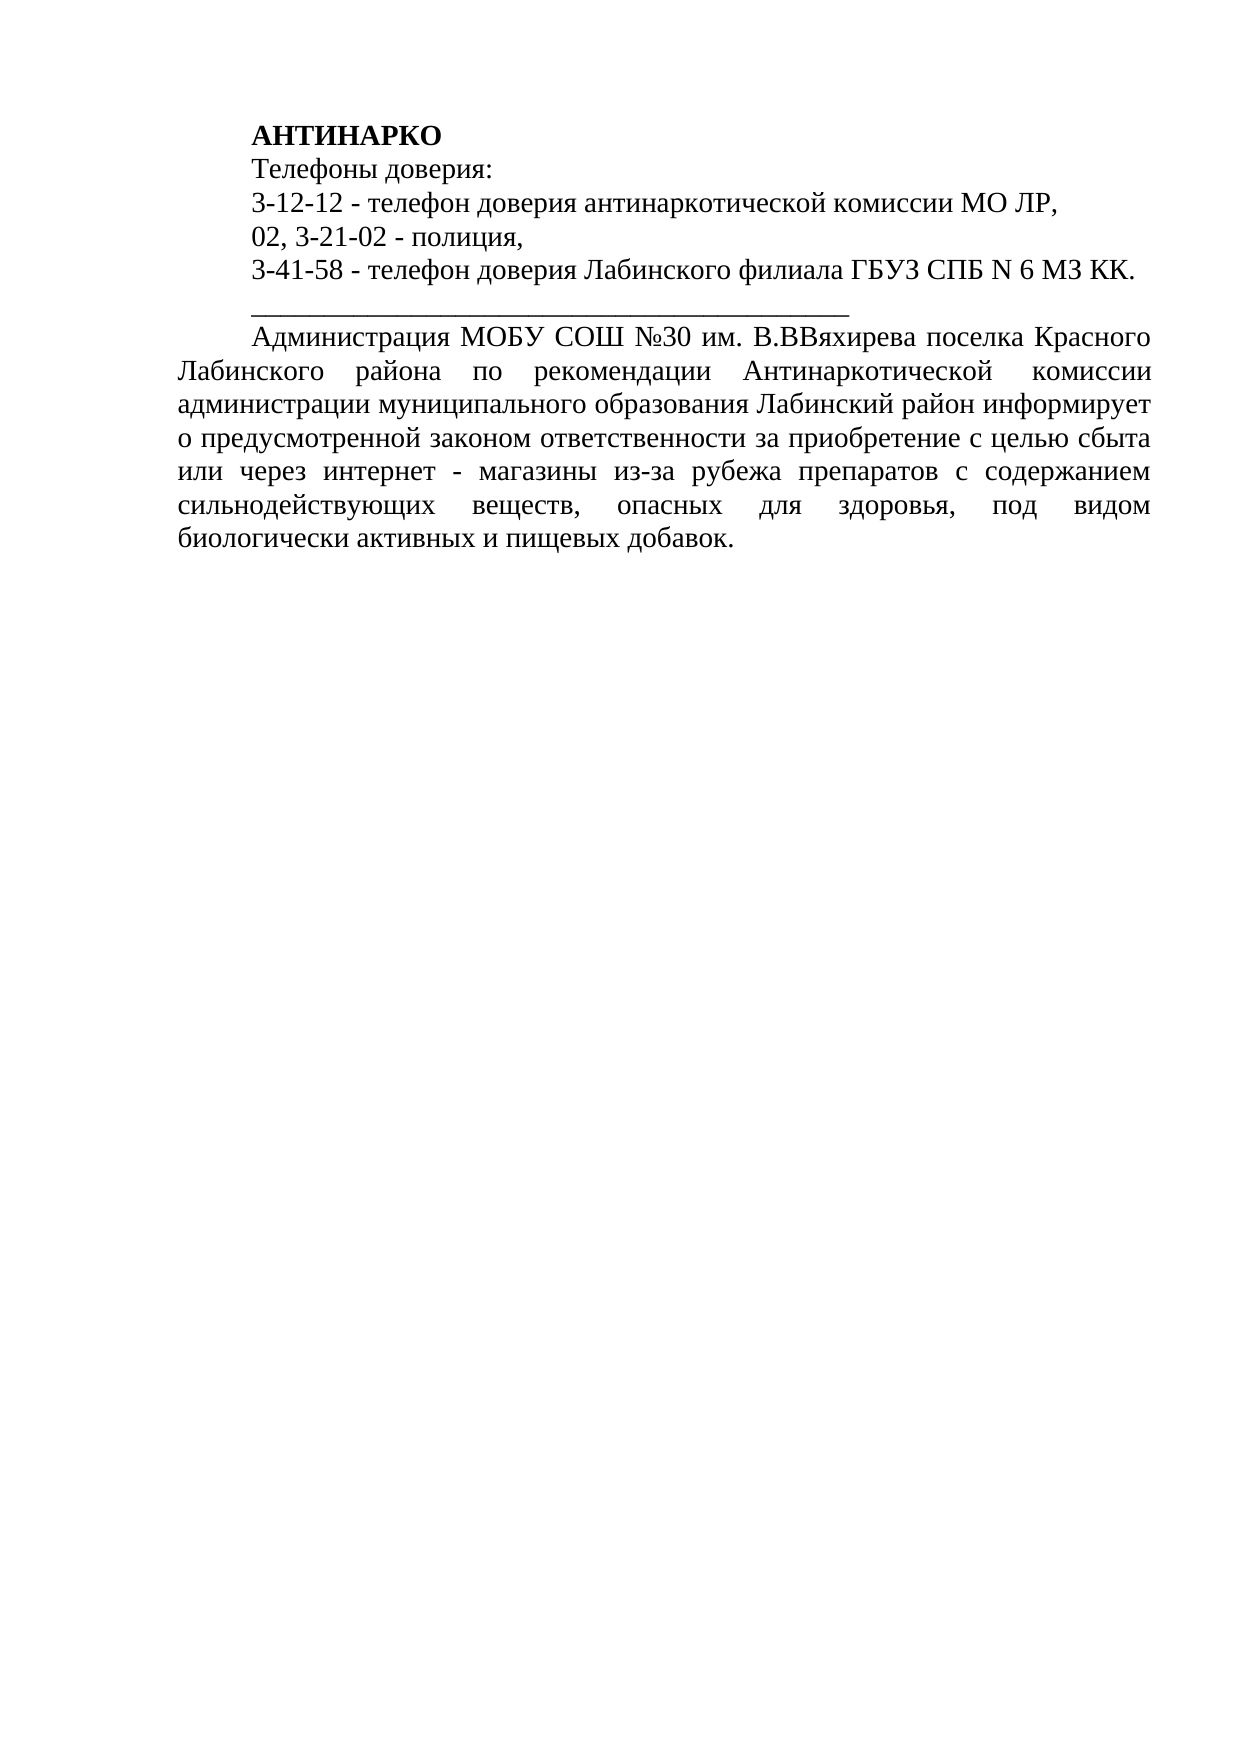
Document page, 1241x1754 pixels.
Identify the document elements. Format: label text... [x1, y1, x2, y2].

text Администрация МОБУ СОШ №30 им. В.ВВяхирева поселка Красного Лабинского района по рекомендации Антинаркотической комиссии администрации муниципального образования Лабинский район информирует о предусмотренной законом ответственности за приобретение с целью сбыта или через интернет - магазины из-за рубежа препаратов с содержанием сильнодействующих веществ, опасных для здоровья, под видом биологически активных и пищевых добавок. [177, 319, 1152, 554]
text _________________________________________ [177, 286, 1152, 319]
text 3-41-58 - телефон доверия Лабинского филиала ГБУЗ СПБ N 6 МЗ КК. [177, 252, 1152, 286]
text 3-12-12 - телефон доверия антинаркотической комиссии МО ЛР, [177, 185, 1152, 219]
text 02, 3-21-02 - полиция, [177, 219, 1152, 252]
text Телефоны доверия: [177, 152, 1152, 185]
text АНТИНАРКО [177, 118, 1152, 152]
